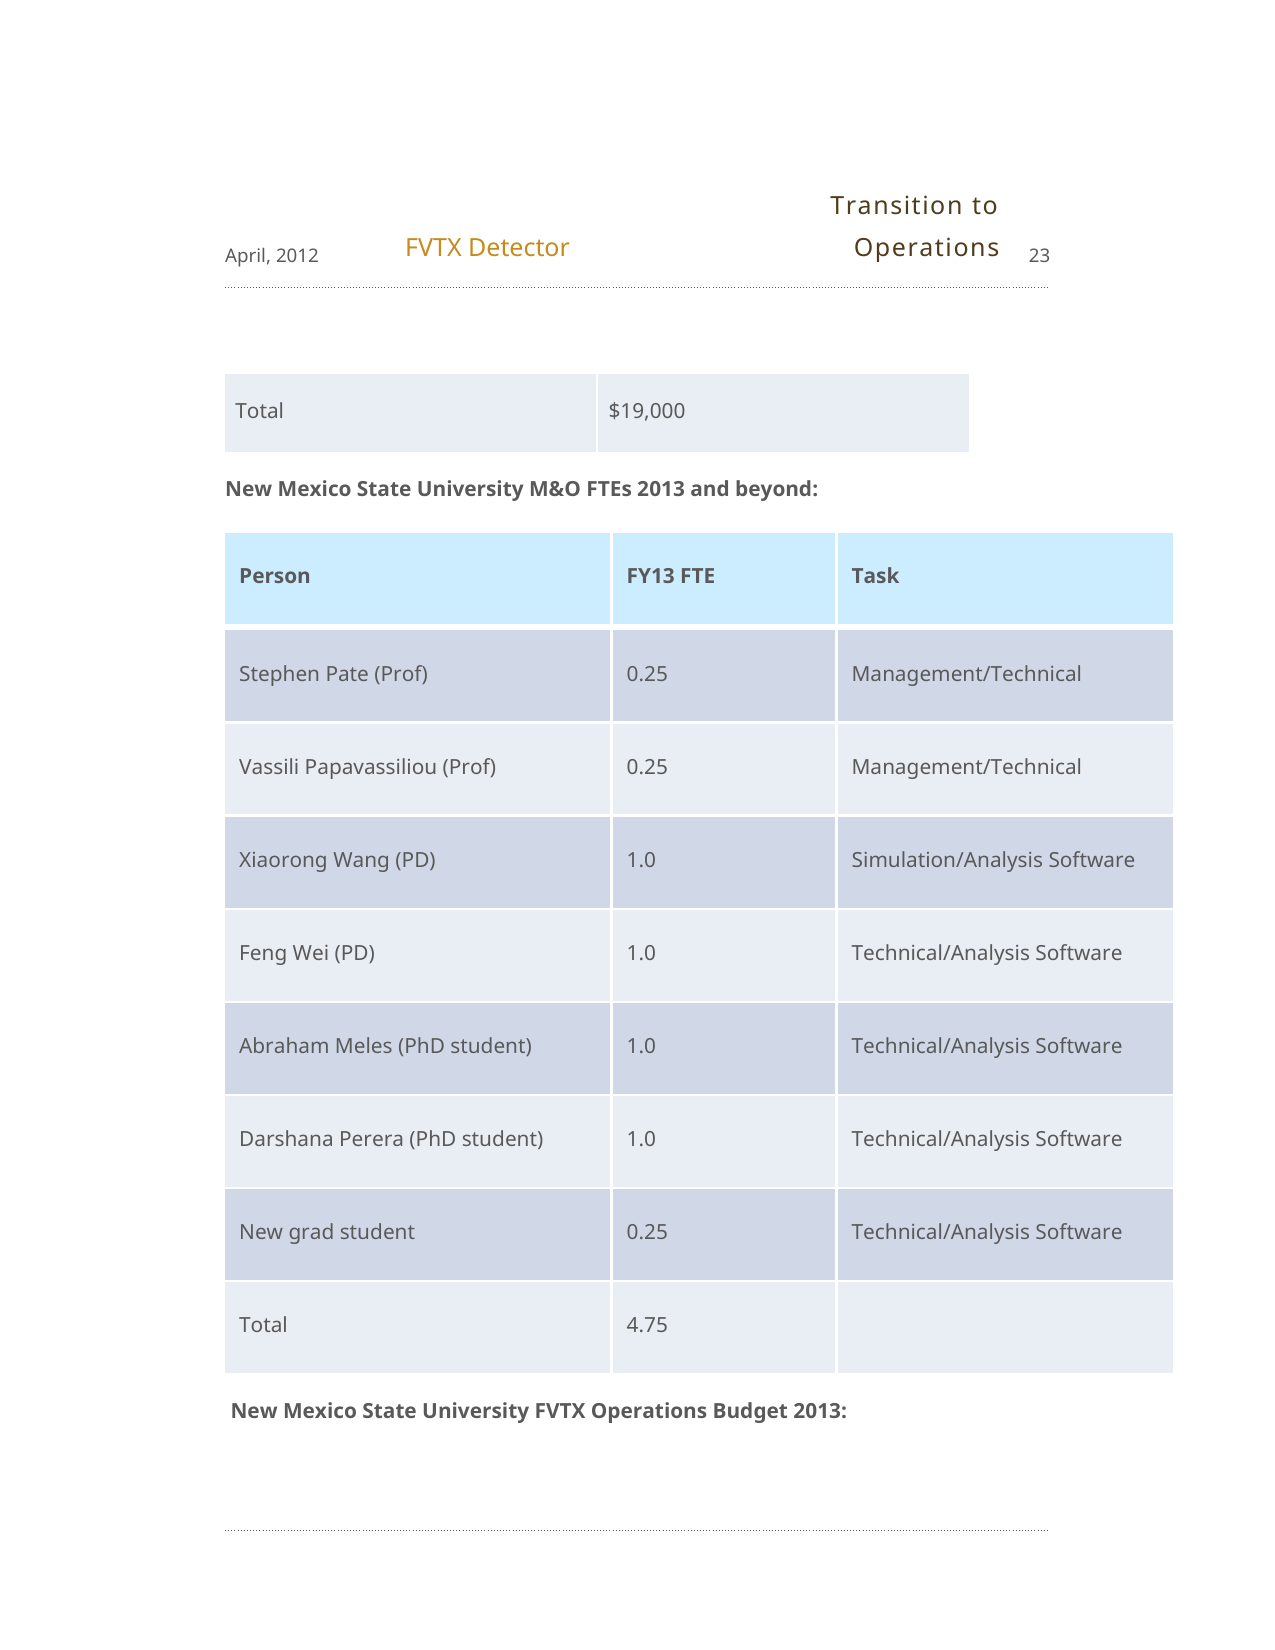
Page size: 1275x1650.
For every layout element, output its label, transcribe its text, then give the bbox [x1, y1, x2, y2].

table_cell Abraham Meles (PhD student) [225, 1003, 610, 1094]
table_cell 1.0 [613, 910, 835, 1001]
table_cell Management/Technical [838, 724, 1173, 814]
table_cell Technical/Analysis Software [838, 1003, 1173, 1094]
table_cell Technical/Analysis Software [838, 1189, 1173, 1280]
table_cell 0.25 [613, 1189, 835, 1280]
table_header FY13 FTE [613, 533, 835, 624]
table_cell Feng Wei (PD) [225, 910, 610, 1001]
table_cell Simulation/Analysis Software [838, 817, 1173, 908]
table_cell $19,000 [598, 374, 969, 452]
table_cell Xiaorong Wang (PD) [225, 817, 610, 908]
table_cell Total [225, 374, 596, 452]
table_cell New grad student [225, 1189, 610, 1280]
text New Mexico State University FVTX Operations Budget 2013: [225, 1396, 1050, 1424]
table_cell Total [225, 1282, 610, 1373]
table_cell [838, 1282, 1173, 1373]
table_cell 0.25 [613, 630, 835, 721]
table_cell Management/Technical [838, 630, 1173, 721]
table_cell Technical/Analysis Software [838, 910, 1173, 1001]
table_cell 4.75 [613, 1282, 835, 1373]
table_cell Technical/Analysis Software [838, 1096, 1173, 1187]
table_cell 1.0 [613, 1003, 835, 1094]
table_cell Stephen Pate (Prof) [225, 630, 610, 721]
table_cell 0.25 [613, 724, 835, 814]
table_cell 1.0 [613, 817, 835, 908]
table_cell Darshana Perera (PhD student) [225, 1096, 610, 1187]
table_cell Vassili Papavassiliou (Prof) [225, 724, 610, 814]
table_cell 1.0 [613, 1096, 835, 1187]
table_header Person [225, 533, 610, 624]
text New Mexico State University M&O FTEs 2013 and beyond: [225, 474, 1050, 503]
table_header Task [838, 533, 1173, 624]
